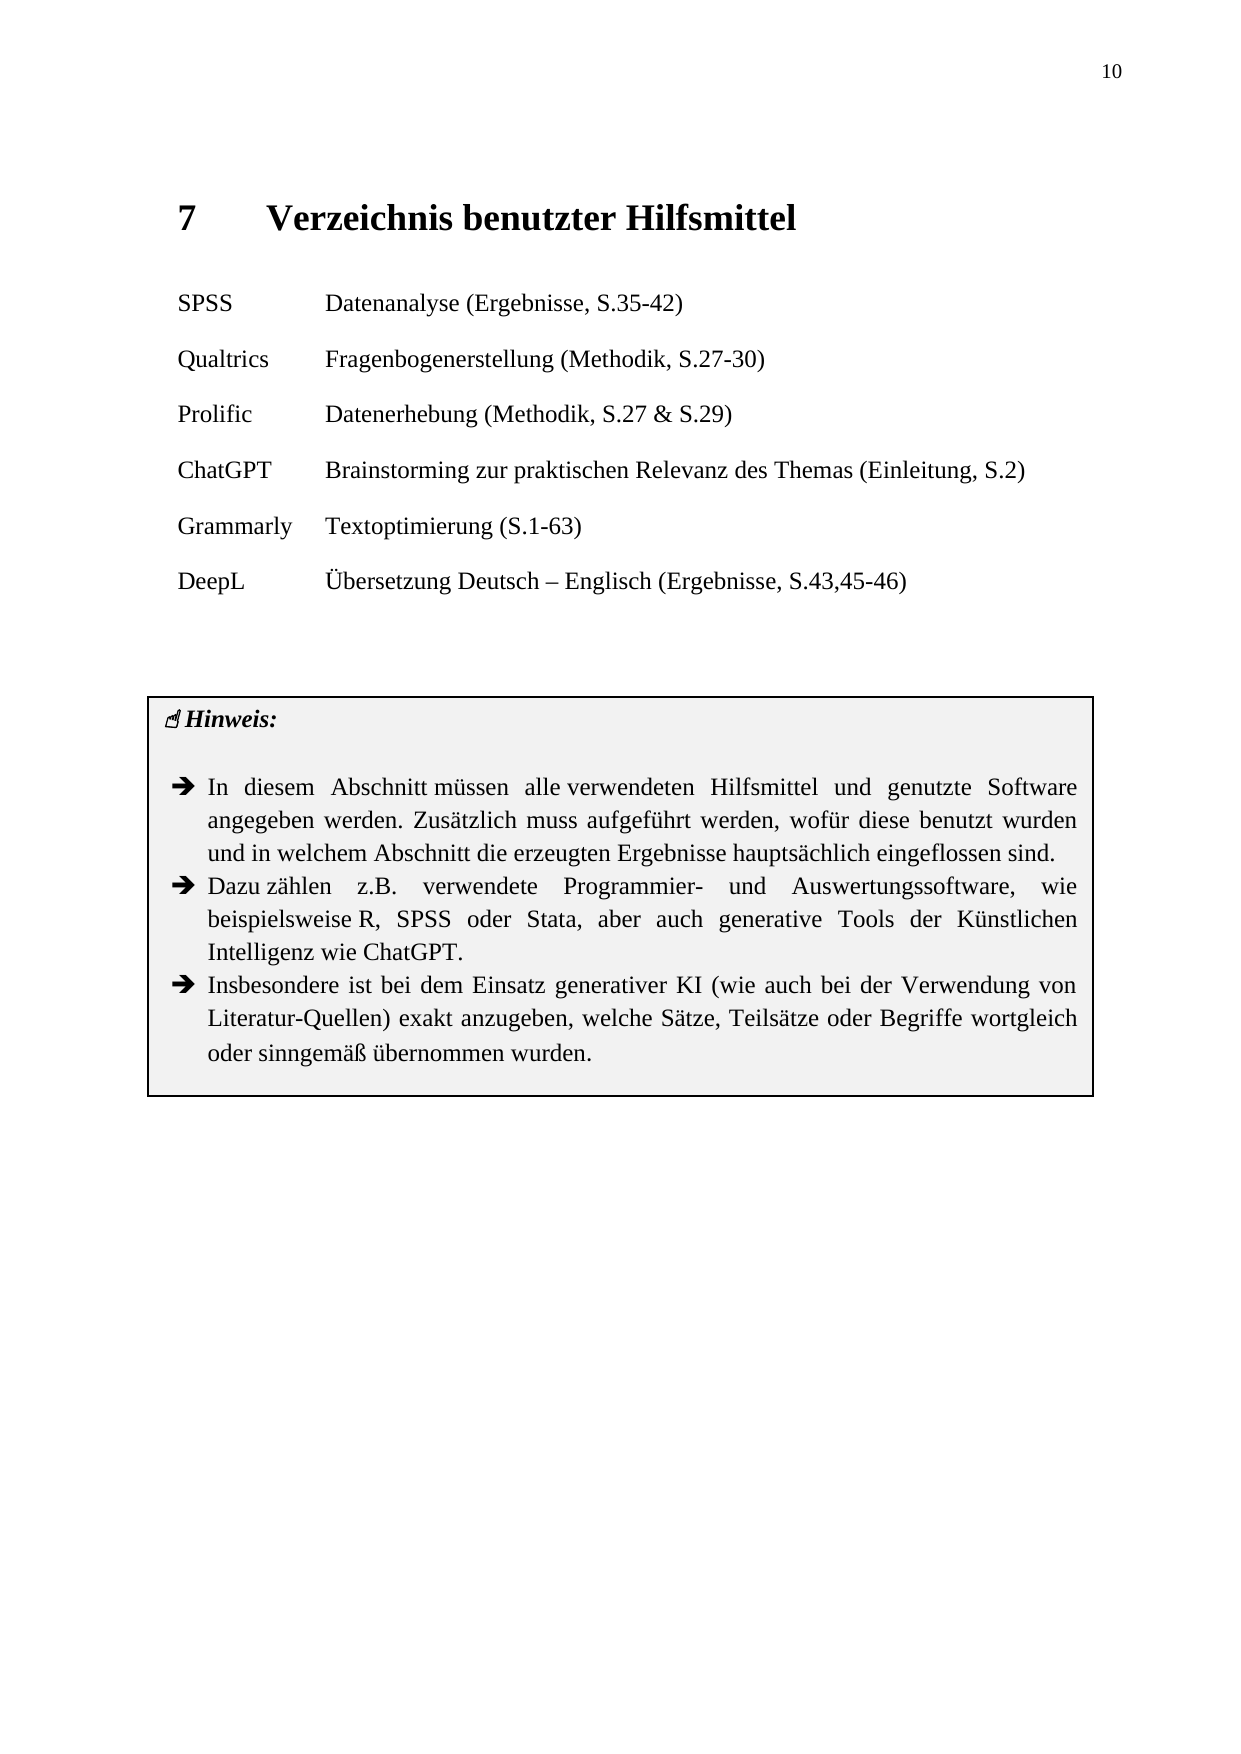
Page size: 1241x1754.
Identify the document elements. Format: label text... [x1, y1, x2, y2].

text ChatGPT Brainstorming zur praktischen Relevanz des Themas (Einleitung, S.2) [177, 455, 1122, 484]
text DeepL Übersetzung Deutsch – Englisch (Ergebnisse, S.43,45-46) [177, 566, 1122, 595]
subtitle Verzeichnis benutzter Hilfsmittel [177, 195, 1122, 238]
text Prolific Datenerhebung (Methodik, S.27 & S.29) [177, 399, 1122, 428]
text Qualtrics Fragenbogenerstellung (Methodik, S.27-30) [177, 344, 1122, 373]
text Grammarly Textoptimierung (S.1-63) [177, 511, 1122, 539]
text SPSS Datenanalyse (Ergebnisse, S.35-42) [177, 288, 1122, 317]
